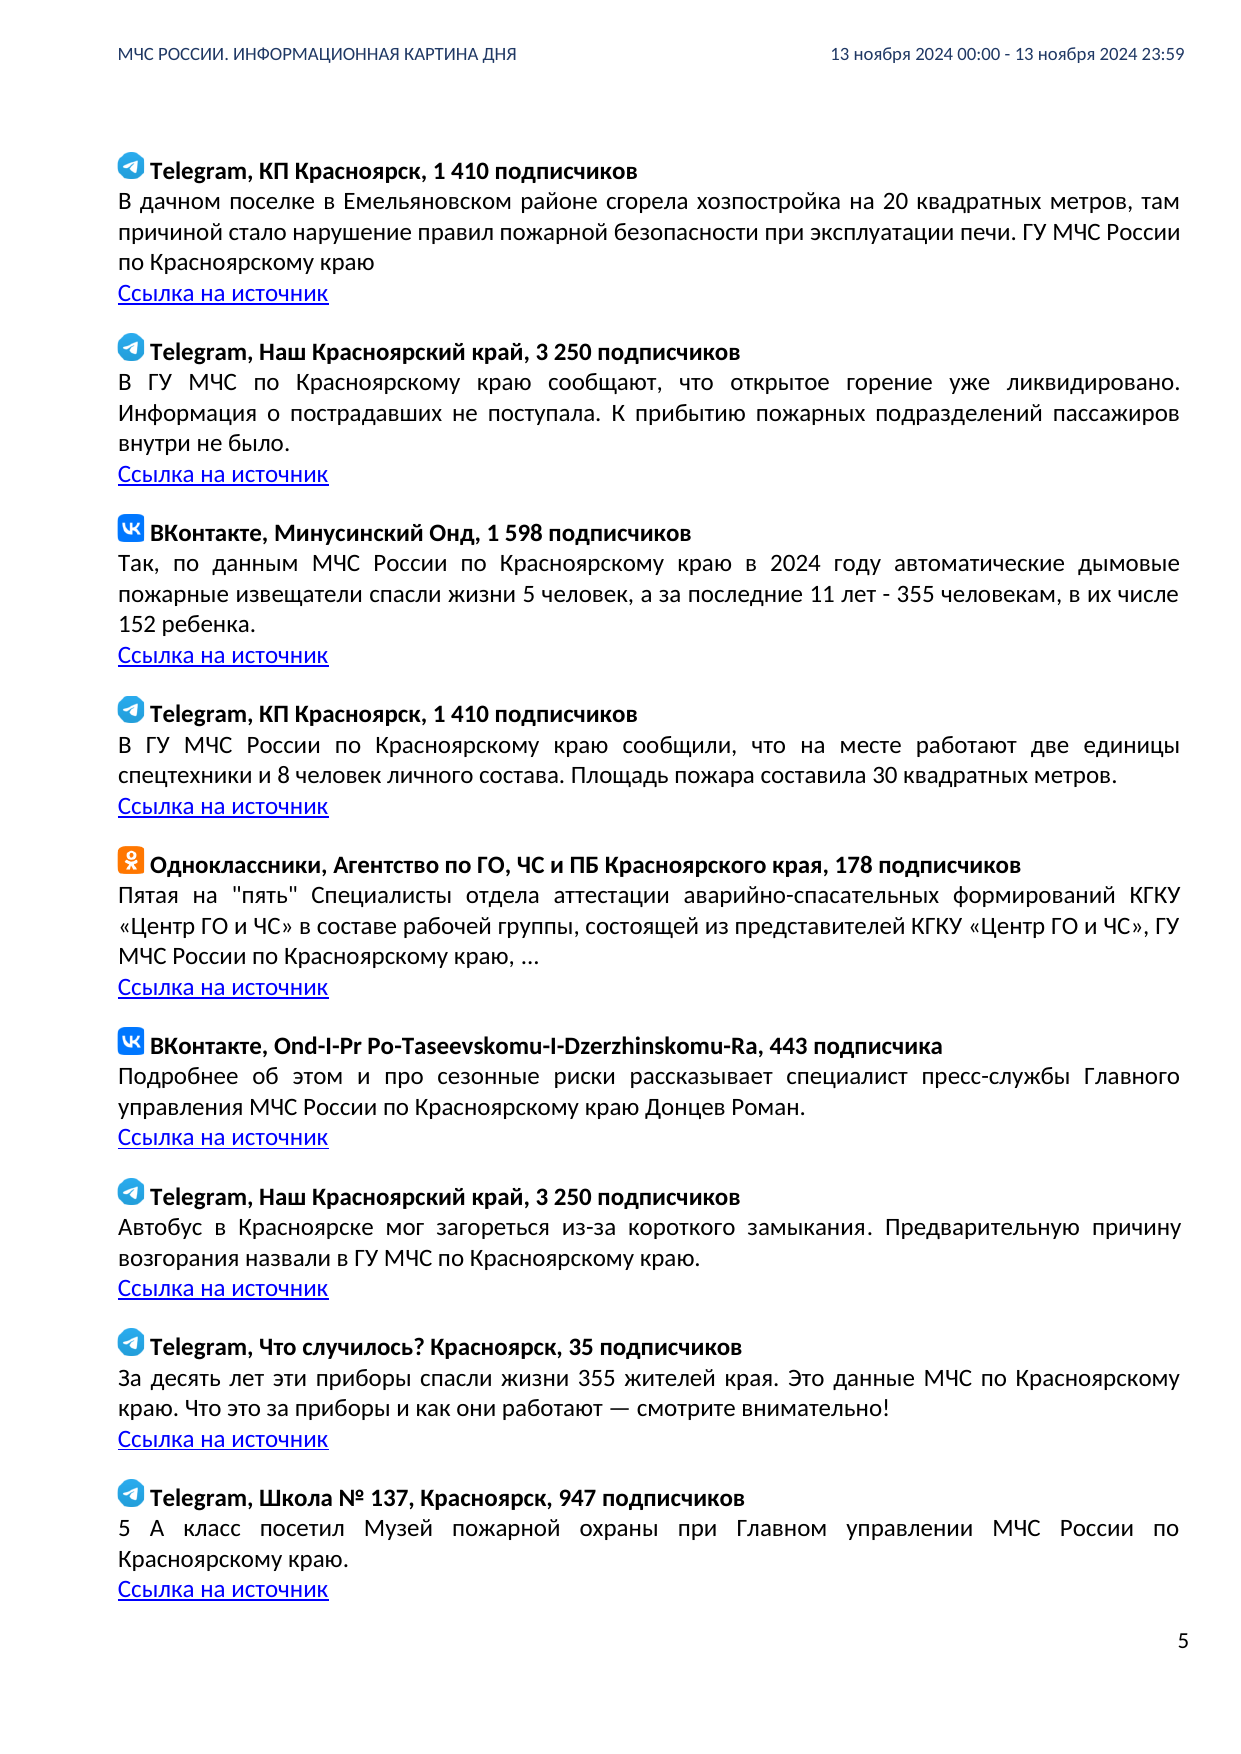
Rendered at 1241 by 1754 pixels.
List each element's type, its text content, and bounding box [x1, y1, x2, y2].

text Пятая на "пять" Cпециалисты отдела аттестации аварийно-спасательных формирований КГКУ «Центр ГО и ЧС» в составе рабочей группы, состоящей из представителей КГКУ «Центр ГО и ЧС», ГУ МЧС России по Красноярскому краю, ... [118, 879, 1181, 971]
picture [117, 1178, 145, 1205]
text Одноклассники, Агентство по ГО, ЧС и ПБ Красноярского края, 178 подписчиков [118, 847, 1196, 879]
text Telegram, Что случилось? Красноярск, 35 подписчиков [118, 1329, 1196, 1362]
text Ссылка на источник [118, 1122, 1183, 1152]
text Telegram, КП Красноярск, 1 410 подписчиков [118, 696, 1196, 729]
text Ссылка на источник [118, 458, 1183, 488]
picture [117, 846, 145, 874]
text ВКонтакте, Минусинский Онд, 1 598 подписчиков [118, 515, 1196, 548]
text Ссылка на источник [118, 971, 1183, 1001]
text Telegram, Наш Красноярский край, 3 250 подписчиков [118, 1178, 1196, 1211]
text Telegram, Наш Красноярский край, 3 250 подписчиков [118, 334, 1196, 366]
text Так, по данным МЧС России по Красноярскому краю в 2024 году автоматические дымовые пожарные извещатели спасли жизни 5 человек, а за последние 11 лет - 355 человекам, в их числе 152 ребенка. [118, 548, 1181, 639]
text ВКонтакте, Ond-I-Pr Po-Taseevskomu-I-Dzerzhinskomu-Ra, 443 подписчика [118, 1028, 1196, 1061]
text Ссылка на источник [118, 277, 1183, 307]
picture [117, 1479, 145, 1507]
text Подробнее об этом и про сезонные риски рассказывает специалист пресс-службы Главного управления МЧС России по Красноярскому краю Донцев Роман. [118, 1061, 1181, 1122]
text Ссылка на источник [118, 1423, 1183, 1453]
text Ссылка на источник [118, 790, 1183, 820]
text 5 А класс посетил Музей пожарной охраны при Главном управлении МЧС России по Красноярскому краю. [118, 1512, 1181, 1573]
text В ГУ МЧС России по Красноярскому краю сообщили, что на месте работают две единицы спецтехники и 8 человек личного состава. Площадь пожара составила 30 квадратных метров. [118, 729, 1181, 790]
picture [117, 1027, 145, 1055]
picture [117, 696, 145, 723]
text Ссылка на источник [118, 1272, 1183, 1303]
picture [117, 1328, 145, 1356]
picture [117, 152, 145, 179]
text Ссылка на источник [118, 1573, 1183, 1604]
text В дачном поселке в Емельяновском районе сгорела хозпостройка на 20 квадратных метров, там причиной стало нарушение правил пожарной безопасности при эксплуатации печи. ГУ МЧС России по Красноярскому краю [118, 185, 1181, 277]
text Telegram, Школа № 137, Красноярск, 947 подписчиков [118, 1479, 1196, 1512]
text За десять лет эти приборы спасли жизни 355 жителей края. Это данные МЧС по Красноярскому краю. Что это за приборы и как они работают — смотрите внимательно! [118, 1362, 1181, 1423]
picture [117, 514, 145, 542]
text В ГУ МЧС по Красноярскому краю сообщают, что открытое горение уже ликвидировано. Информация о пострадавших не поступала. К прибытию пожарных подразделений пассажиров внутри не было. [118, 366, 1181, 458]
text Telegram, КП Красноярск, 1 410 подписчиков [118, 152, 1196, 185]
text Автобус в Красноярске мог загореться из-за короткого замыкания. Предварительную причину возгорания назвали в ГУ МЧС по Красноярскому краю. [118, 1211, 1181, 1272]
text Ссылка на источник [118, 639, 1183, 670]
picture [117, 333, 145, 361]
